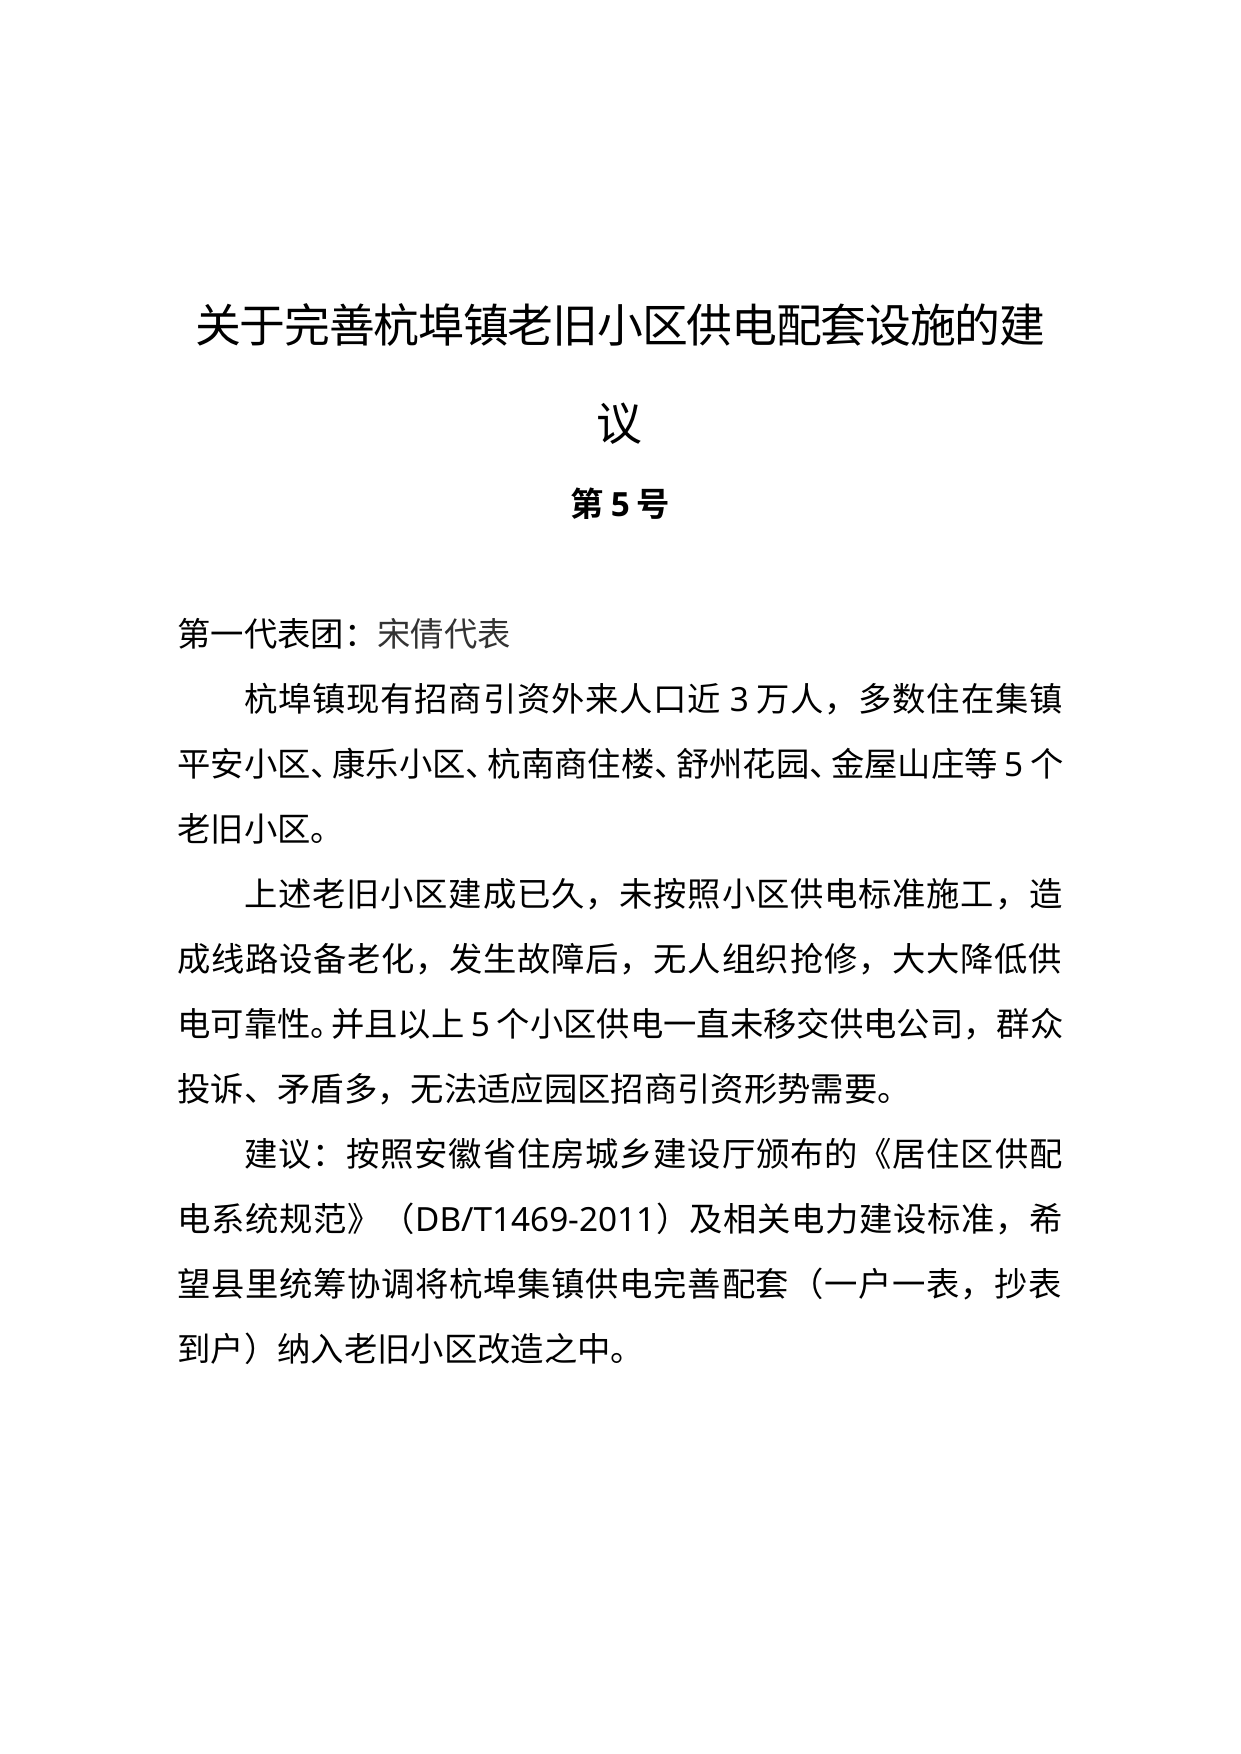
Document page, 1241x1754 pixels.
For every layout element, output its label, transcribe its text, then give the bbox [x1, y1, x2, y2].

text 杭埠镇现有招商引资外来人口近3万人，多数住在集镇平安小区、康乐小区、杭南商住楼、舒州花园、金屋山庄等5个老旧小区。 [177, 664, 1063, 859]
text 第5号 [177, 469, 1063, 534]
text 关于完善杭埠镇老旧小区供电配套设施的建议 [177, 274, 1063, 469]
text 上述老旧小区建成已久，未按照小区供电标准施工，造成线路设备老化，发生故障后，无人组织抢修，大大降低供电可靠性。并且以上5个小区供电一直未移交供电公司，群众投诉、矛盾多，无法适应园区招商引资形势需要。 [177, 859, 1063, 1119]
text 建议：按照安徽省住房城乡建设厅颁布的《居住区供配电系统规范》（DB/T1469-2011）及相关电力建设标准，希望县里统筹协调将杭埠集镇供电完善配套（一户一表，抄表到户）纳入老旧小区改造之中。 [177, 1119, 1063, 1379]
text 第一代表团：宋倩代表 [177, 599, 1063, 664]
